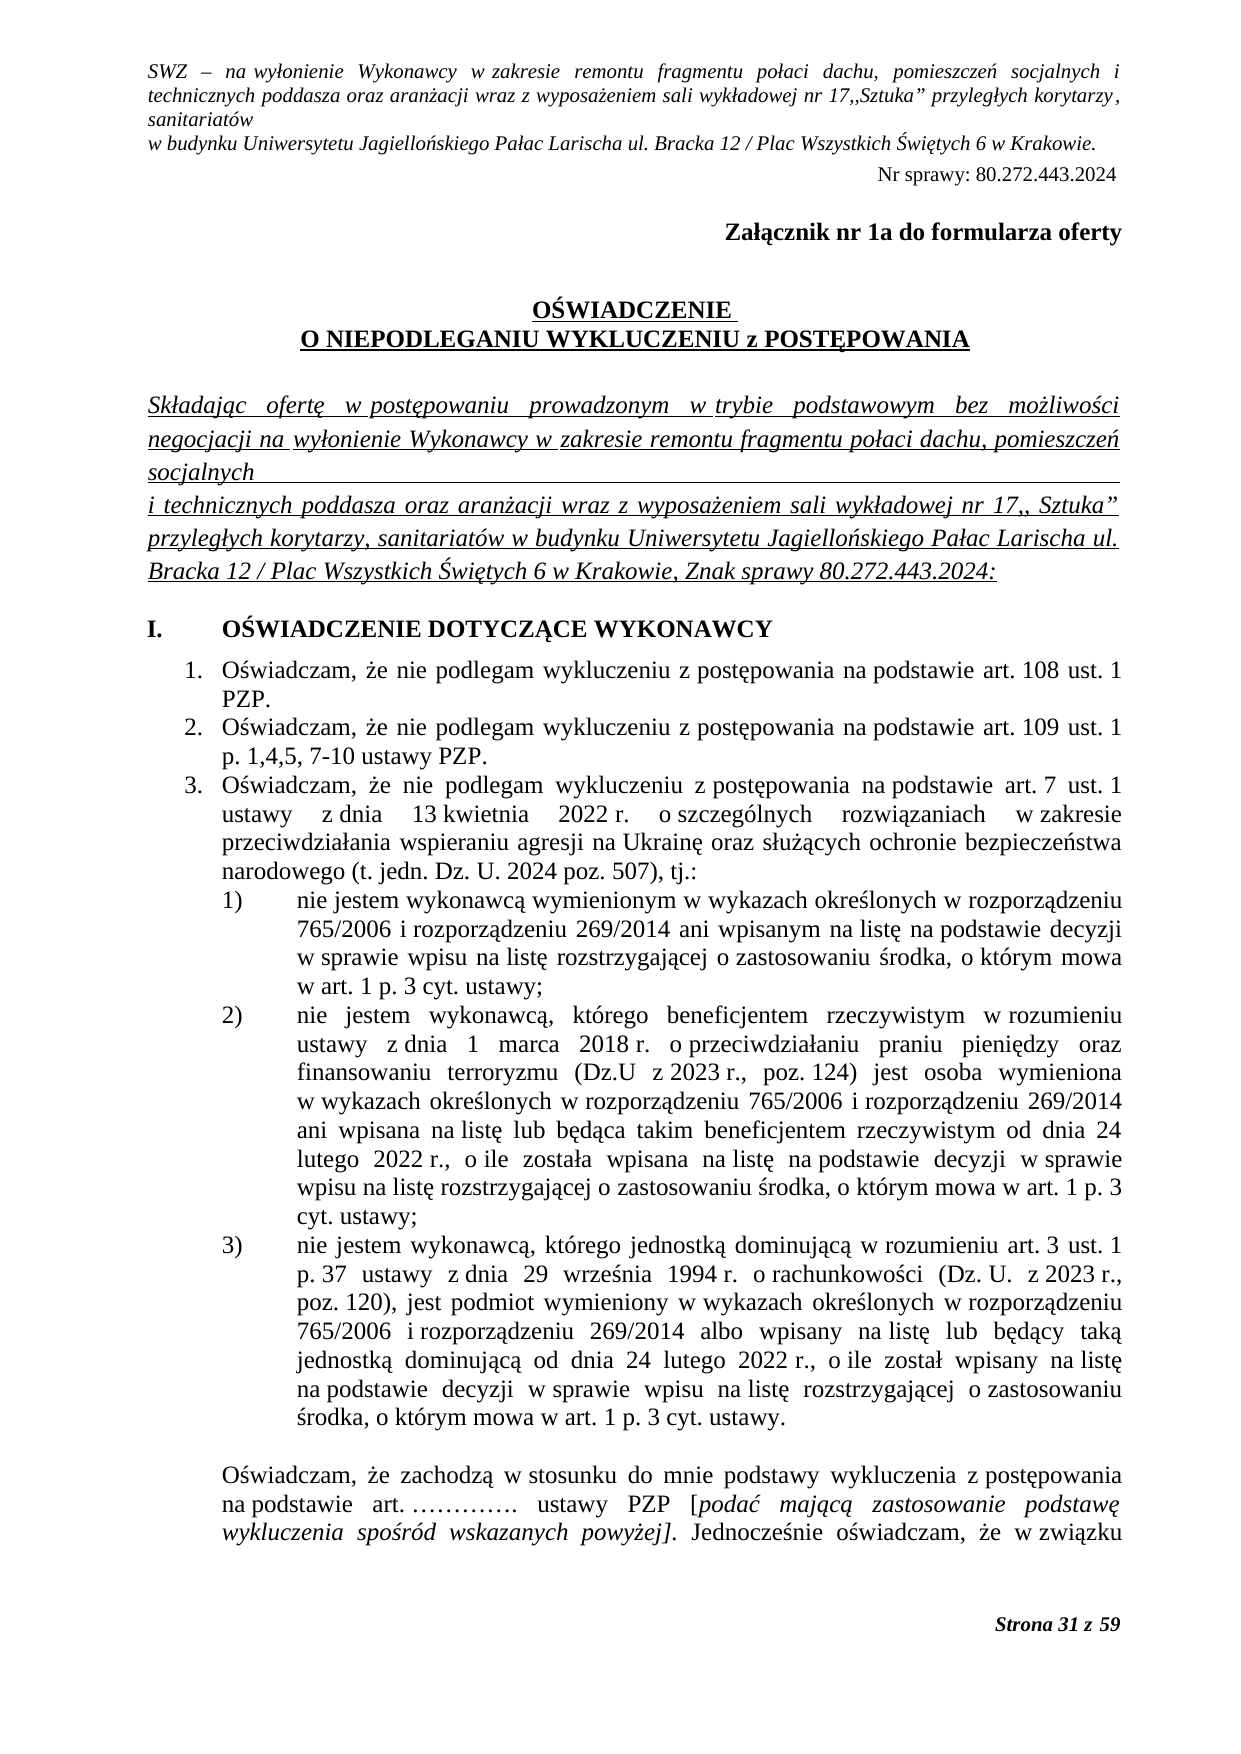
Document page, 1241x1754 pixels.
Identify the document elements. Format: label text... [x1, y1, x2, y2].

text Składając ofertę w postępowaniu prowadzonym w trybie podstawowym bez możliwości negocjacji na wyłonienie Wykonawcy w zakresie remontu fragmentu połaci dachu, pomieszczeń socjalnych i technicznych poddasza oraz aranżacji wraz z wyposażeniem sali wykładowej nr 17,, Sztuka” przyległych korytarzy, sanitariatów w budynku Uniwersytetu Jagiellońskiego Pałac Larischa ul. Bracka 12 / Plac Wszystkich Świętych 6 w Krakowie, Znak sprawy 80.272.443.2024: [148, 391, 1122, 584]
list OŚWIADCZENIE DOTYCZĄCE WYKONAWCY [147, 614, 1122, 642]
list Oświadczam, że nie podlegam wykluczeniu z postępowania na podstawie art. 108 ust. 1 PZP. [184, 655, 1122, 712]
text OŚWIADCZENIE O NIEPODLEGANIU WYKLUCZENIU z POSTĘPOWANIA [148, 296, 1122, 353]
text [222, 1460, 1122, 1546]
list nie jestem wykonawcą wymienionym w wykazach określonych w rozporządzeniu 765/2006 i rozporządzeniu 269/2014 ani wpisanym na listę na podstawie decyzji w sprawie wpisu na listę rozstrzygającej o zastosowaniu środka, o którym mowa w art. 1 p. 3 cyt. ustawy; [222, 885, 1122, 1000]
list nie jestem wykonawcą, którego jednostką dominującą w rozumieniu art. 3 ust. 1 p. 37 ustawy z dnia 29 września 1994 r. o rachunkowości (Dz. U. z 2023 r., poz. 120), jest podmiot wymieniony w wykazach określonych w rozporządzeniu 765/2006 i rozporządzeniu 269/2014 albo wpisany na listę lub będący taką jednostką dominującą od dnia 24 lutego 2022 r., o ile został wpisany na listę na podstawie decyzji w sprawie wpisu na listę rozstrzygającej o zastosowaniu środka, o którym mowa w art. 1 p. 3 cyt. ustawy. [222, 1230, 1122, 1431]
list Oświadczam, że nie podlegam wykluczeniu z postępowania na podstawie art. 109 ust. 1 p. 1,4,5, 7-10 ustawy PZP. [184, 712, 1122, 770]
text Załącznik nr 1a do formularza oferty [148, 217, 1122, 246]
list nie jestem wykonawcą, którego beneficjentem rzeczywistym w rozumieniu ustawy z dnia 1 marca 2018 r. o przeciwdziałaniu praniu pieniędzy oraz finansowaniu terroryzmu (Dz.U z 2023 r., poz. 124) jest osoba wymieniona w wykazach określonych w rozporządzeniu 765/2006 i rozporządzeniu 269/2014 ani wpisana na listę lub będąca takim beneficjentem rzeczywistym od dnia 24 lutego 2022 r., o ile została wpisana na listę na podstawie decyzji w sprawie wpisu na listę rozstrzygającej o zastosowaniu środka, o którym mowa w art. 1 p. 3 cyt. ustawy; [222, 1000, 1122, 1230]
list Oświadczam, że nie podlegam wykluczeniu z postępowania na podstawie art. 7 ust. 1 ustawy z dnia 13 kwietnia 2022 r. o szczególnych rozwiązaniach w zakresie przeciwdziałania wspieraniu agresji na Ukrainę oraz służących ochronie bezpieczeństwa narodowego (t. jedn. Dz. U. 2024 poz. 507), tj.: [184, 770, 1122, 885]
